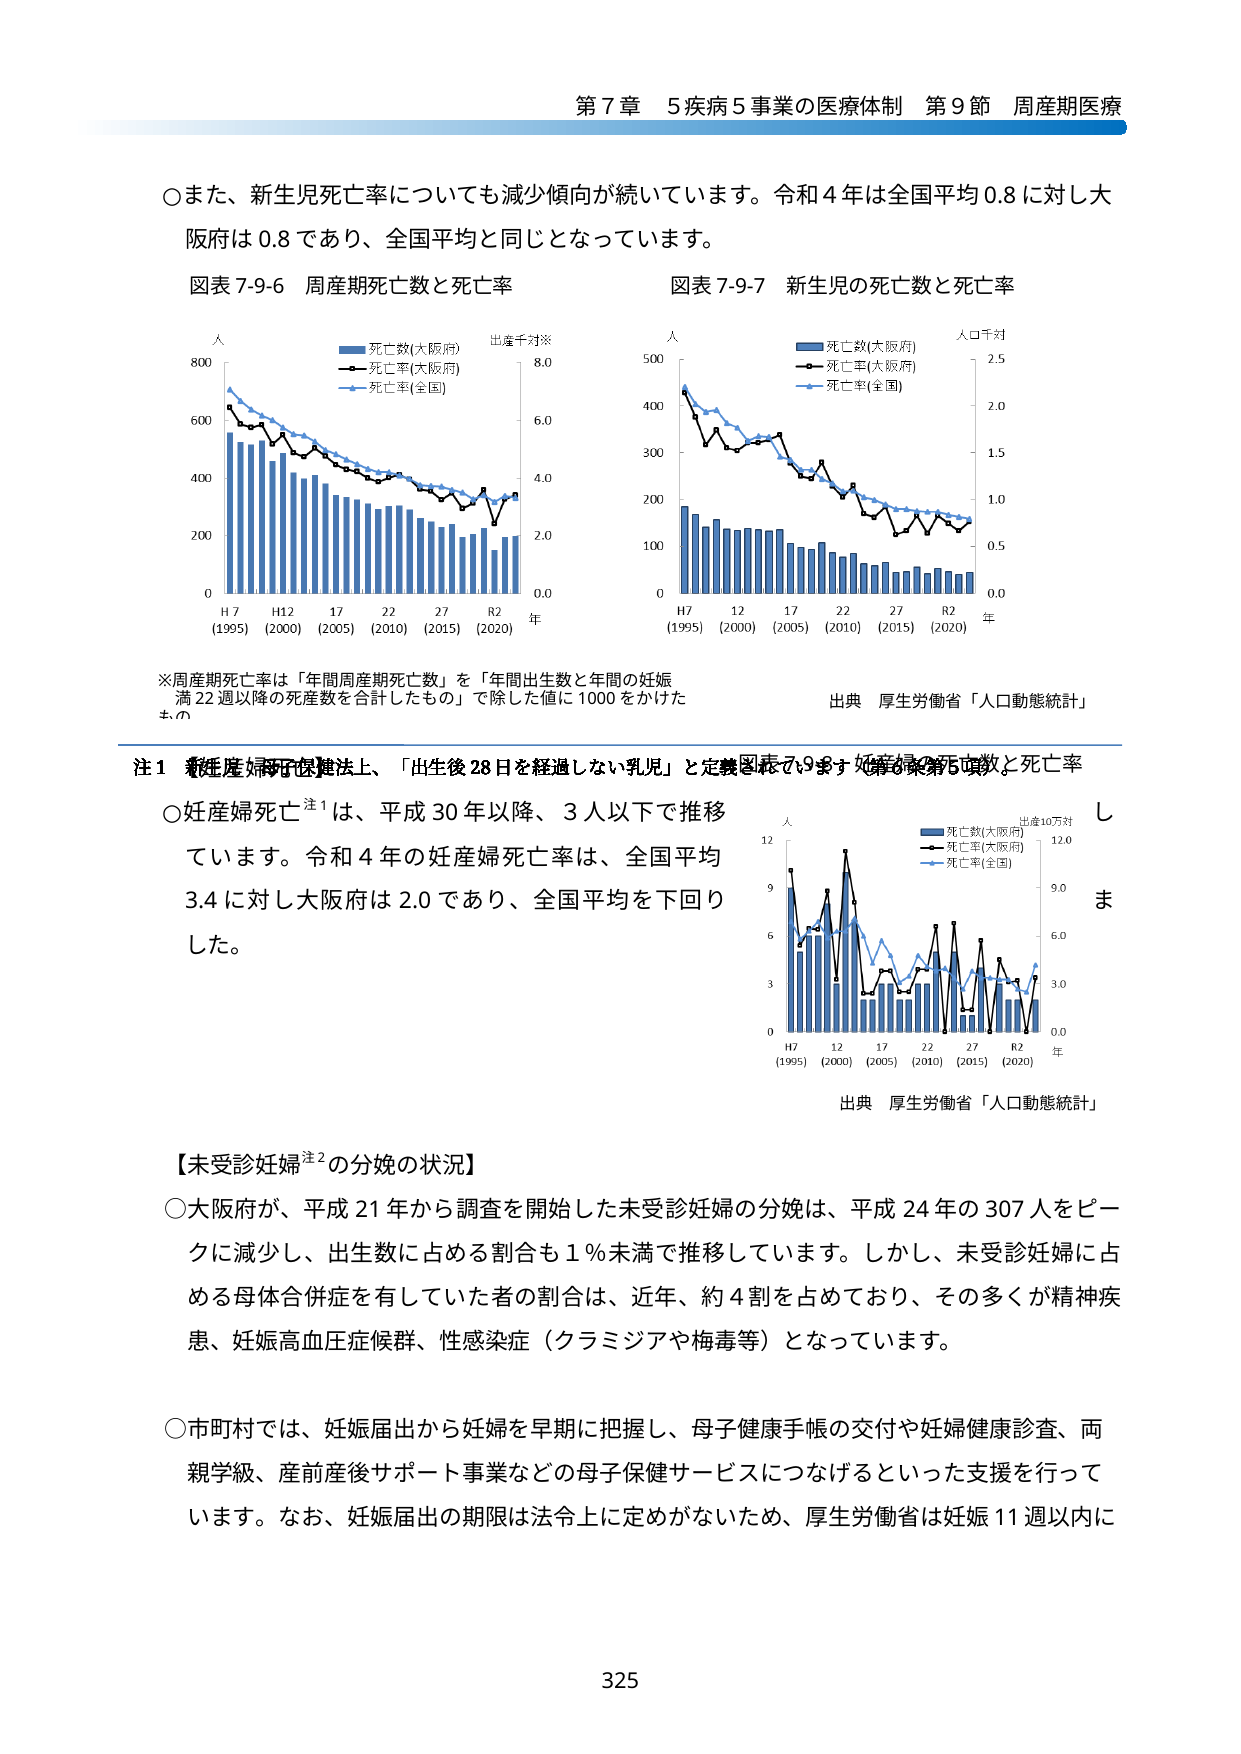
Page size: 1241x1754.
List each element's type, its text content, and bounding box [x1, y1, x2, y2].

text ○妊産婦死亡注1は、平成30年以降、３人以下で推移しています。令和４年の妊産婦死亡率は、全国平均3.4に対し大阪府は2.0であり、全国平均を下回りました。 [162, 789, 1122, 965]
text 【未受診妊婦注2の分娩の状況】 [118, 1141, 1122, 1185]
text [118, 1406, 1122, 1538]
picture [169, 323, 556, 641]
picture [624, 320, 1010, 641]
text ○また、新生児死亡率についても減少傾向が続いています。令和４年は全国平均0.8に対し大阪府は0.8であり、全国平均と同じとなっています。 [162, 172, 1122, 260]
picture [745, 808, 1074, 1069]
text 【妊産婦死亡】 [118, 746, 1122, 789]
text ○大阪府が、平成21年から調査を開始した未受診妊婦の分娩は、平成24年の307人をピークに減少し、出生数に占める割合も１％未満で推移しています。しかし、未受診妊婦に占める母体合併症を有していた者の割合は、近年、約４割を占めており、その多くが精神疾患、妊娠高血圧症候群、性感染症（クラミジアや梅毒等）となっています。 [118, 1185, 1122, 1362]
